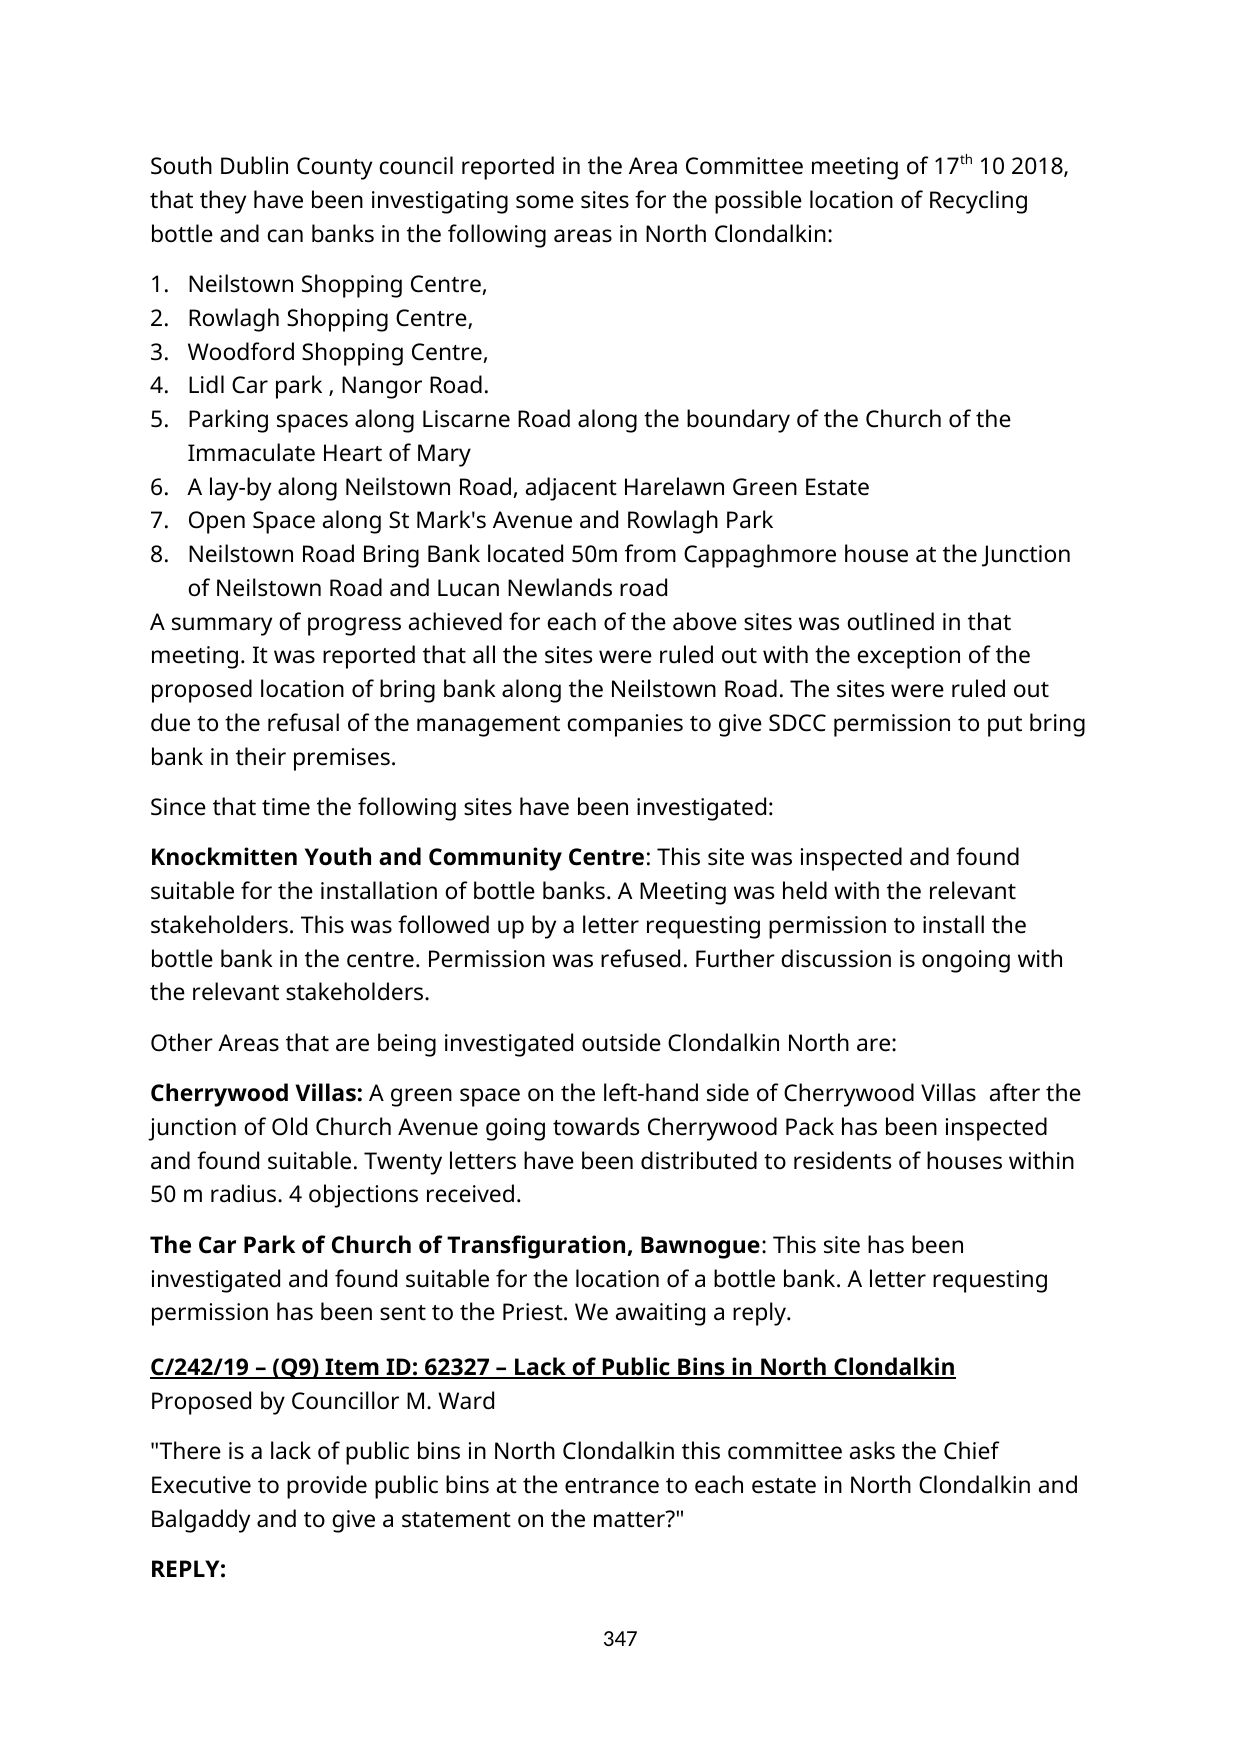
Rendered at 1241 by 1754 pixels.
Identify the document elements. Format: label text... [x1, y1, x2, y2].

text Since that time the following sites have been investigated: [150, 791, 1090, 822]
list Parking spaces along Liscarne Road along the boundary of the Church of the Immaculate Heart of Mary [150, 403, 1090, 468]
text The Car Park of Church of Transfiguration, Bawnogue: This site has been investigated and found suitable for the location of a bottle bank. A letter requesting permission has been sent to the Priest. We awaiting a reply. [150, 1229, 1090, 1327]
list Neilstown Shopping Centre, [150, 268, 1090, 299]
list Lidl Car park , Nangor Road. [150, 369, 1090, 400]
text Knockmitten Youth and Community Centre: This site was inspected and found suitable for the installation of bottle banks. A Meeting was held with the relevant stakeholders. This was followed up by a letter requesting permission to install the bottle bank in the centre. Permission was refused. Further discussion is ongoing with the relevant stakeholders. [150, 841, 1090, 1007]
text Other Areas that are being investigated outside Clondalkin North are: [150, 1027, 1090, 1058]
list Neilstown Road Bring Bank located 50m from Cappaghmore house at the Junction of Neilstown Road and Lucan Newlands road [150, 538, 1090, 603]
list A lay-by along Neilstown Road, adjacent Harelawn Green Estate [150, 470, 1090, 502]
text Proposed by Councillor M. Ward [150, 1384, 1090, 1416]
subtitle C/242/19 – (Q9) Item ID: 62327 – Lack of Public Bins in North Clondalkin [150, 1351, 1090, 1382]
list Rowlagh Shopping Centre, [150, 302, 1090, 333]
list Open Space along St Mark's Avenue and Rowlagh Park [150, 504, 1090, 535]
text South Dublin County council reported in the Area Committee meeting of 17th 10 2018, that they have been investigating some sites for the possible location of Recycling bottle and can banks in the following areas in North Clondalkin: [150, 150, 1090, 249]
text Cherrywood Villas: A green space on the left-hand side of Cherrywood Villas after the junction of Old Church Avenue going towards Cherrywood Pack has been inspected and found suitable. Twenty letters have been distributed to residents of houses within 50 m radius. 4 objections received. [150, 1077, 1090, 1209]
text REPLY: [150, 1553, 1090, 1584]
text "There is a lack of public bins in North Clondalkin this committee asks the Chief Executive to provide public bins at the entrance to each estate in North Clondalkin and Balgaddy and to give a statement on the matter?" [150, 1435, 1090, 1534]
text A summary of progress achieved for each of the above sites was outlined in that meeting. It was reported that all the sites were ruled out with the exception of the proposed location of bring bank along the Neilstown Road. The sites were ruled out due to the refusal of the management companies to give SDCC permission to put bring bank in their premises. [150, 605, 1090, 772]
list Woodford Shopping Centre, [150, 335, 1090, 367]
